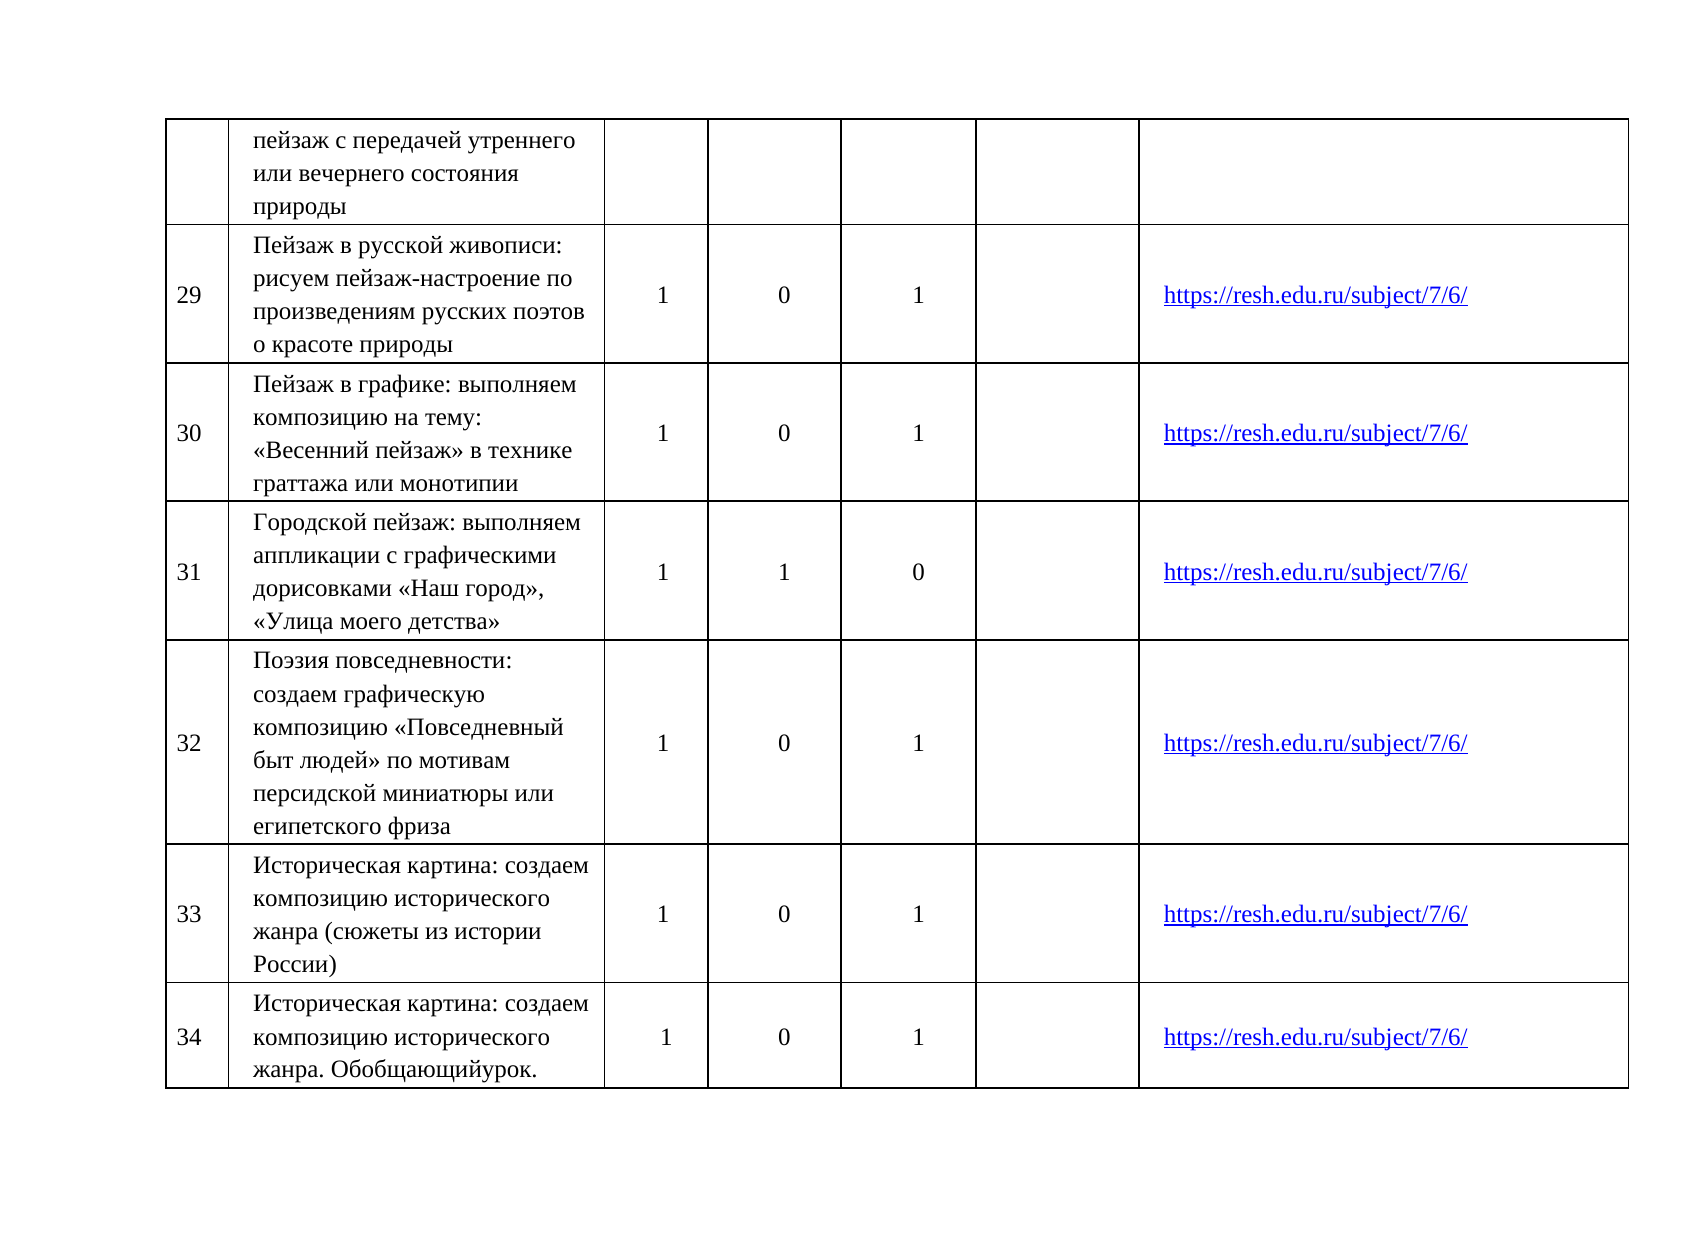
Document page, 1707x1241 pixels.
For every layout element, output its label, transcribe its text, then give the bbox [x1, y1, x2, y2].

table_cell 0 [709, 641, 840, 843]
table_cell 34 [167, 983, 228, 1087]
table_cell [1140, 120, 1628, 223]
table_cell 1 [605, 502, 707, 639]
table_cell [977, 502, 1138, 639]
table_cell Пейзаж в графике: выполняем композицию на тему: «Весенний пейзаж» в технике граттажа или монотипии [229, 364, 604, 500]
table_cell Историческая картина: создаем композицию исторического жанра (сюжеты из истории России) [229, 845, 604, 982]
table_cell 1 [709, 502, 840, 639]
table_cell 1 [605, 845, 707, 982]
table_cell [977, 845, 1138, 982]
table_cell 32 [167, 641, 228, 843]
table_cell 0 [842, 502, 975, 639]
table_cell Пейзаж в русской живописи: рисуем пейзаж-настроение по произведениям русских поэтов о красоте природы [229, 225, 604, 362]
table_cell [977, 120, 1138, 223]
table_cell 0 [709, 845, 840, 982]
table_cell 33 [167, 845, 228, 982]
table_cell Историческая картина: создаем композицию исторического жанра. Обобщающийурок. [229, 983, 604, 1087]
table_cell https://resh.edu.ru/subject/7/6/ [1140, 641, 1628, 843]
table_cell 0 [709, 364, 840, 500]
table_cell 30 [167, 364, 228, 500]
table_cell https://resh.edu.ru/subject/7/6/ [1140, 502, 1628, 639]
table_cell [977, 364, 1138, 500]
table_cell 1 [842, 641, 975, 843]
table_cell 1 [605, 983, 707, 1087]
table_cell 1 [605, 641, 707, 843]
table_cell https://resh.edu.ru/subject/7/6/ [1140, 225, 1628, 362]
table_cell 0 [709, 225, 840, 362]
table_cell 0 [709, 120, 840, 223]
table_cell 28 [167, 120, 228, 223]
table_cell 1 [842, 225, 975, 362]
table_cell [977, 225, 1138, 362]
table_cell 1 [842, 845, 975, 982]
table_cell 1 [605, 364, 707, 500]
table_cell 29 [167, 225, 228, 362]
table_cell 1 [842, 983, 975, 1087]
table_cell [977, 641, 1138, 843]
table_cell Городской пейзаж: выполняем аппликации с графическими дорисовками «Наш город», «Улица моего детства» [229, 502, 604, 639]
table_cell 1 [842, 120, 975, 223]
table_cell Поэзия повседневности: создаем графическую композицию «Повседневный быт людей» по мотивам персидской миниатюры или египетского фриза [229, 641, 604, 843]
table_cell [229, 120, 604, 223]
table_cell 1 [605, 120, 707, 223]
table_cell https://resh.edu.ru/subject/7/6/ [1140, 845, 1628, 982]
table_cell https://resh.edu.ru/subject/7/6/ [1140, 364, 1628, 500]
table_cell [977, 983, 1138, 1087]
table_cell 1 [842, 364, 975, 500]
table_cell 1 [605, 225, 707, 362]
table_cell 0 [709, 983, 840, 1087]
table_cell https://resh.edu.ru/subject/7/6/ [1140, 983, 1628, 1087]
table_cell 31 [167, 502, 228, 639]
